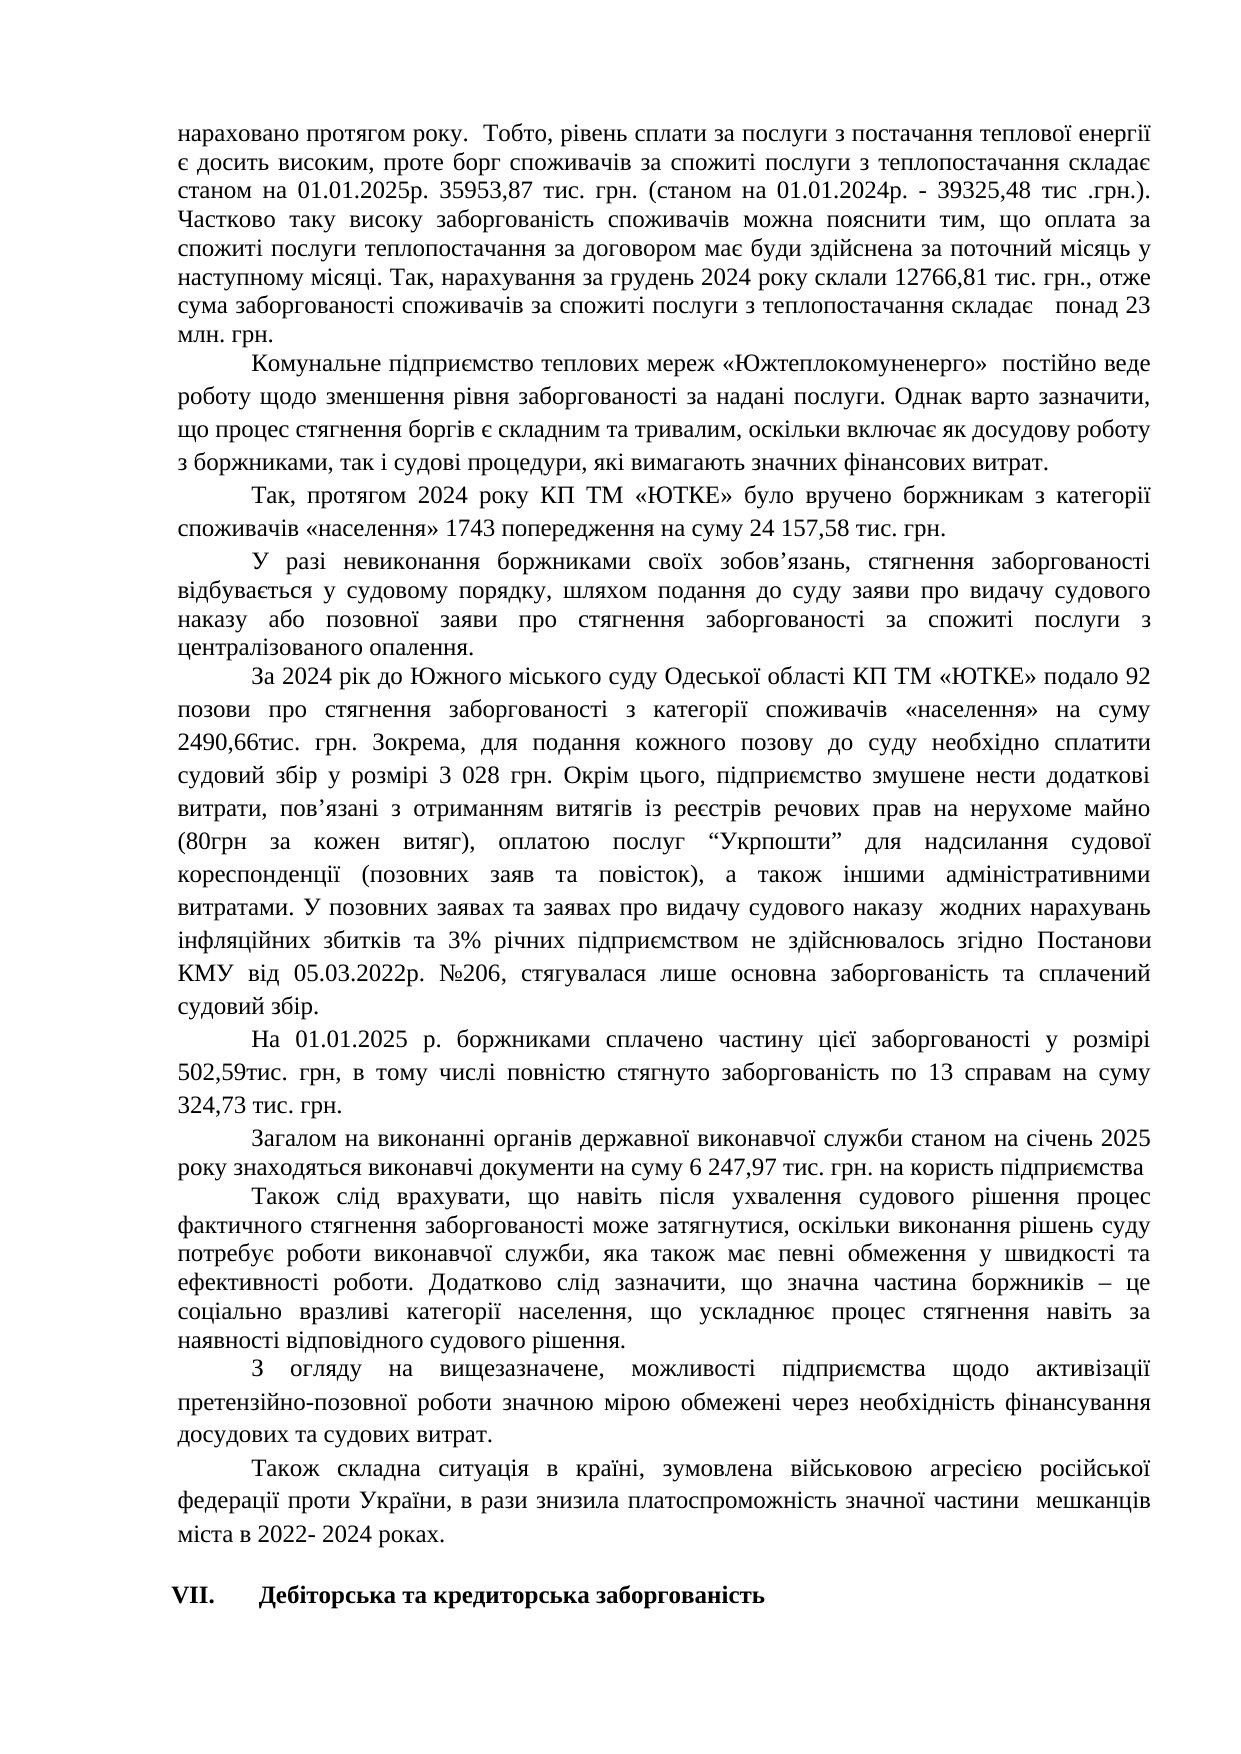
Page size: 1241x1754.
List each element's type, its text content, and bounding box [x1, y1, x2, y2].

text Також складна ситуація в країні, зумовлена військовою агресією російської федерації проти України, в рази знизила платоспроможність значної частини мешканців міста в 2022- 2024 роках. [177, 1453, 1152, 1547]
list Дебіторська та кредиторська заборгованість [215, 1580, 1152, 1609]
text Так, протягом 2024 року КП ТМ «ЮТКЕ» було вручено боржникам з категорії споживачів «населення» 1743 попередження на суму 24 157,58 тис. грн. [177, 480, 1152, 542]
text У разі невиконання боржниками своїх зобов’язань, стягнення заборгованості відбувається у судовому порядку, шляхом подання до суду заяви про видачу судового наказу або позовної заяви про стягнення заборгованості за спожиті послуги з централізованого опалення. [177, 546, 1152, 661]
text На 01.01.2025 р. боржниками сплачено частину цієї заборгованості у розмірі 502,59тис. грн, в тому числі повністю стягнуто заборгованість по 13 справам на суму 324,73 тис. грн. [177, 1024, 1152, 1119]
text Комунальне підприємство теплових мереж «Южтеплокомуненерго» постійно веде роботу щодо зменшення рівня заборгованості за надані послуги. Однак варто зазначити, що процес стягнення боргів є складним та тривалим, оскільки включає як досудову роботу з боржниками, так і судові процедури, які вимагають значних фінансових витрат. [177, 348, 1152, 476]
text Загалом на виконанні органів державної виконавчої служби станом на січень 2025 року знаходяться виконавчі документи на суму 6 247,97 тис. грн. на користь підприємства [177, 1123, 1152, 1181]
text За 2024 рік до Южного міського суду Одеської області КП ТМ «ЮТКЕ» подало 92 позови про стягнення заборгованості з категорії споживачів «населення» на суму 2490,66тис. грн. Зокрема, для подання кожного позову до суду необхідно сплатити судовий збір у розмірі 3 028 грн. Окрім цього, підприємство змушене нести додаткові витрати, пов’язані з отриманням витягів із реєстрів речових прав на нерухоме майно (80грн за кожен витяг), оплатою послуг “Укрпошти” для надсилання судової кореспонденції (позовних заяв та повісток), а також іншими адміністративними витратами. У позовних заявах та заявах про видачу судового наказу жодних нарахувань інфляційних збитків та 3% річних підприємством не здійснювалось згідно Постанови КМУ від 05.03.2022р. №206, стягувалася лише основна заборгованість та сплачений судовий збір. [177, 661, 1152, 1020]
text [177, 118, 1152, 348]
text З огляду на вищезазначене, можливості підприємства щодо активізації претензійно-позовної роботи значною мірою обмежені через необхідність фінансування досудових та судових витрат. [177, 1353, 1152, 1448]
text Також слід врахувати, що навіть після ухвалення судового рішення процес фактичного стягнення заборгованості може затягнутися, оскільки виконання рішень суду потребує роботи виконавчої служби, яка також має певні обмеження у швидкості та ефективності роботи. Додатково слід зазначити, що значна частина боржників – це соціально вразливі категорії населення, що ускладнює процес стягнення навіть за наявності відповідного судового рішення. [177, 1181, 1152, 1353]
